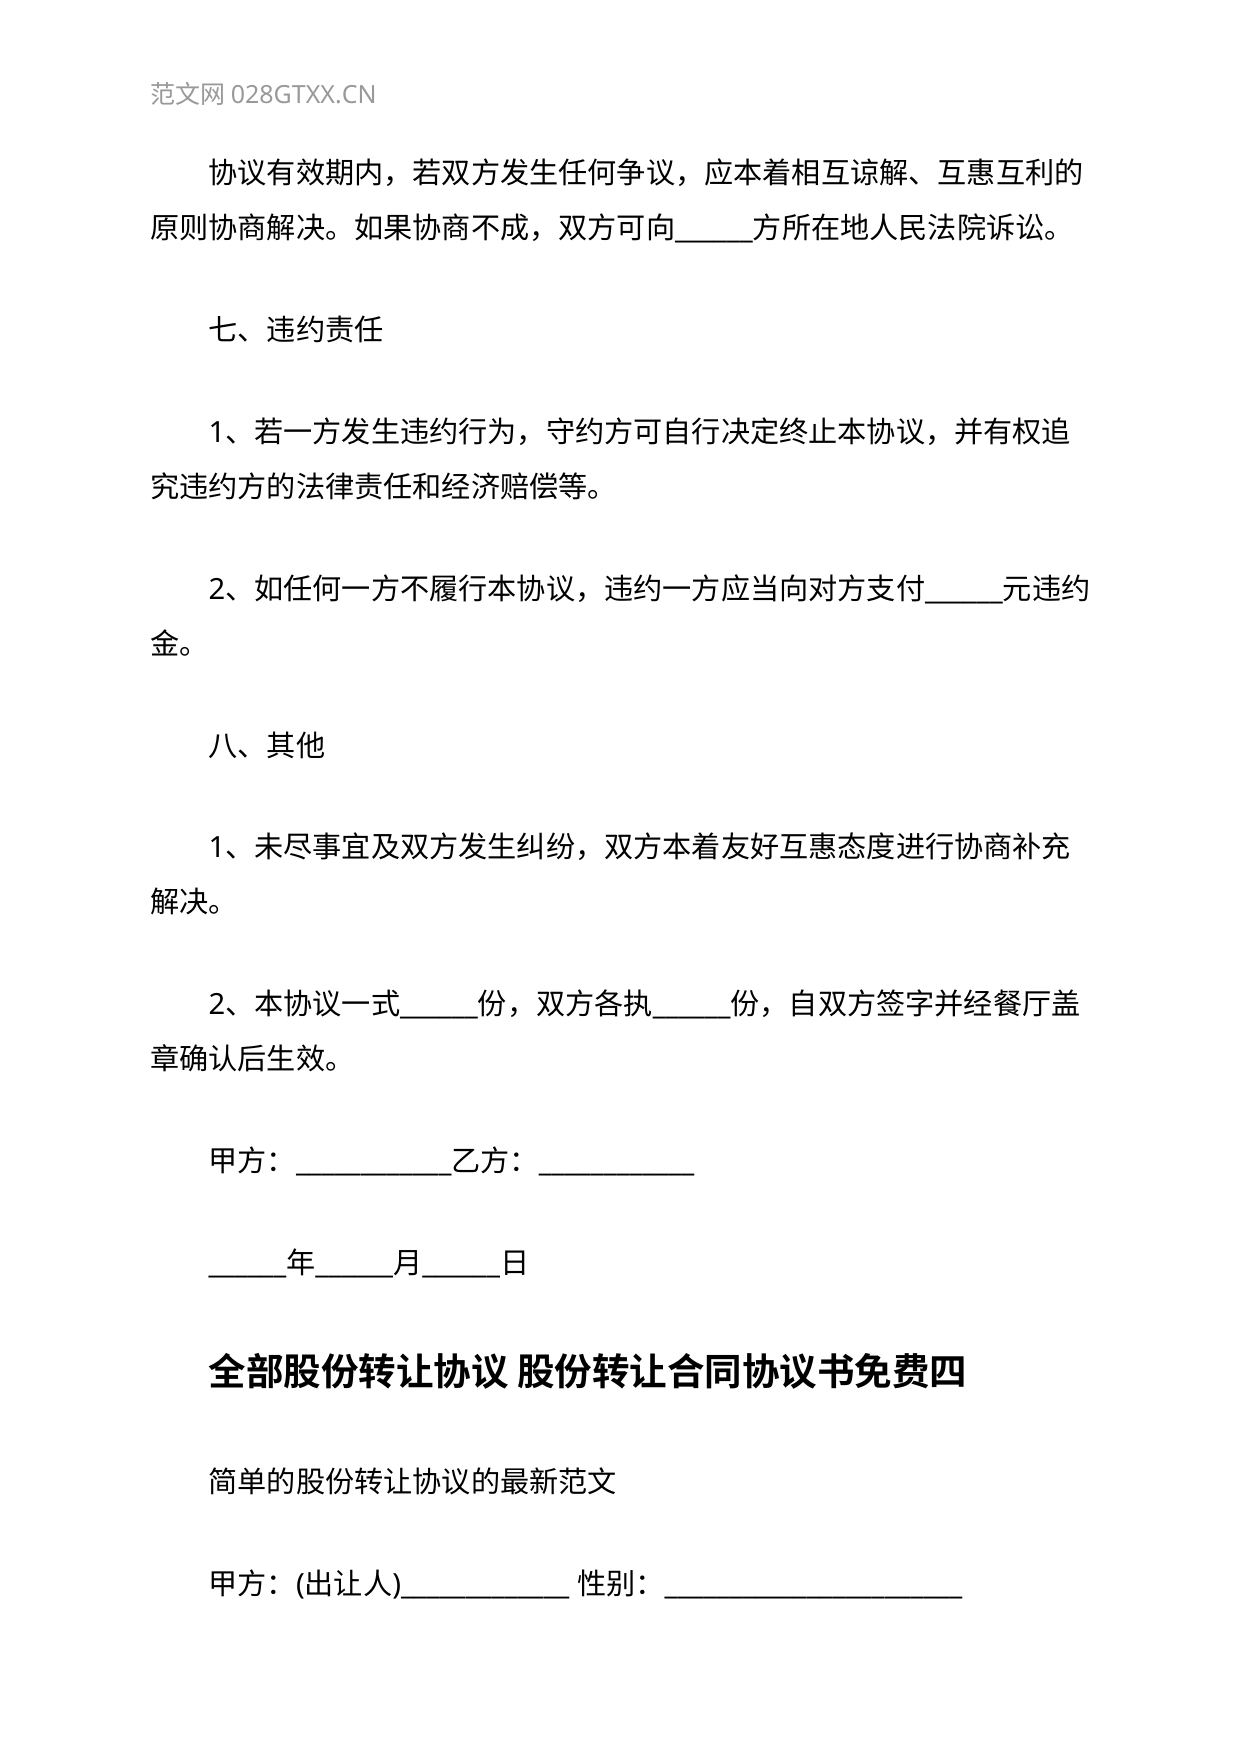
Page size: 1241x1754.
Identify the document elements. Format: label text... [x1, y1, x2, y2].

text 2、本协议一式______份，双方各执______份，自双方签字并经餐厅盖章确认后生效。 [150, 981, 1090, 1078]
text 全部股份转让协议 股份转让合同协议书免费四 [150, 1341, 1090, 1396]
text 简单的股份转让协议的最新范文 [150, 1459, 1090, 1501]
text 协议有效期内，若双方发生任何争议，应本着相互谅解、互惠互利的原则协商解决。如果协商不成，双方可向______方所在地人民法院诉讼。 [150, 150, 1090, 247]
text 甲方：(出让人)_____________ 性别：_______________________ [150, 1561, 1090, 1603]
text ______年______月______日 [150, 1239, 1090, 1282]
text 1、若一方发生违约行为，守约方可自行决定终止本协议，并有权追究违约方的法律责任和经济赔偿等。 [150, 409, 1090, 506]
text 七、违约责任 [150, 307, 1090, 349]
text 2、如任何一方不履行本协议，违约一方应当向对方支付______元违约金。 [150, 565, 1090, 663]
text 1、未尽事宜及双方发生纠纷，双方本着友好互惠态度进行协商补充解决。 [150, 824, 1090, 921]
text 甲方：____________乙方：____________ [150, 1137, 1090, 1180]
text 八、其他 [150, 722, 1090, 764]
